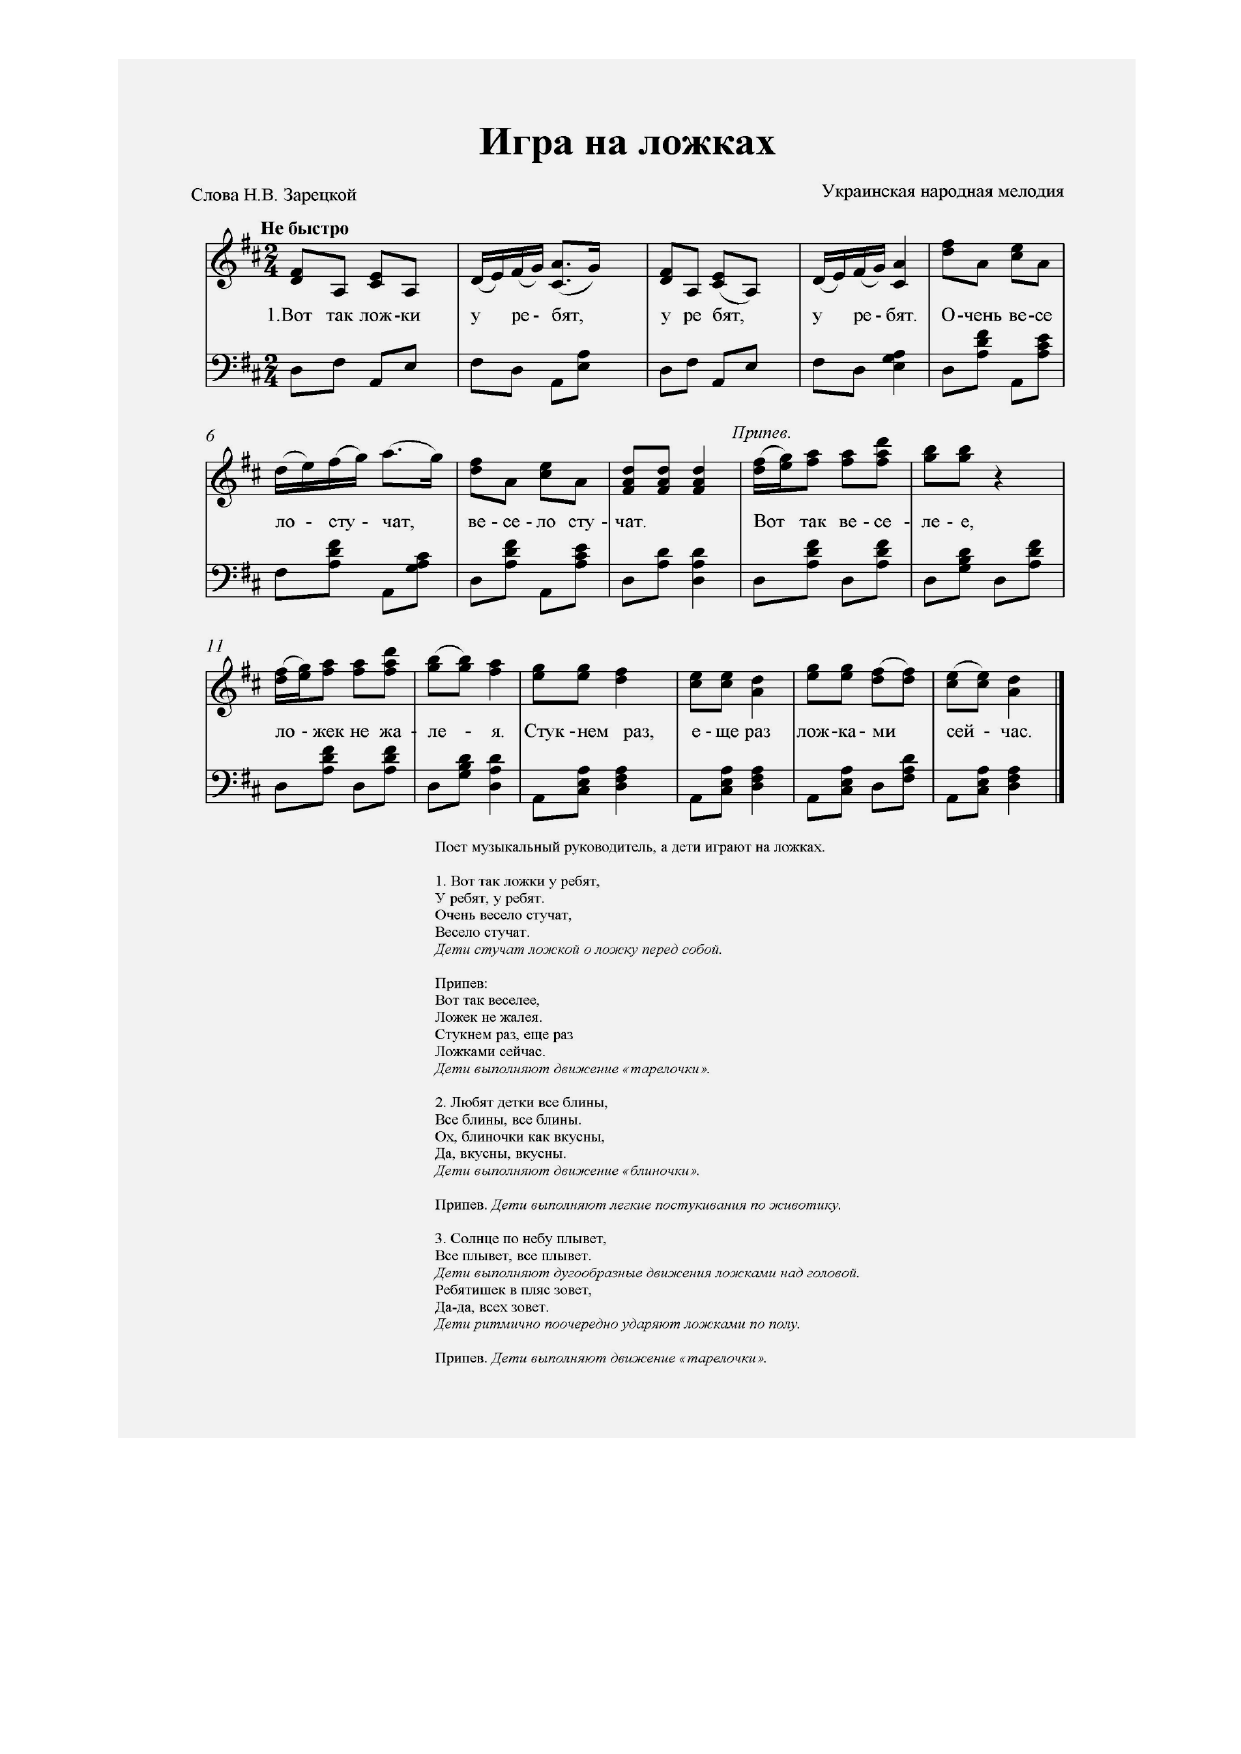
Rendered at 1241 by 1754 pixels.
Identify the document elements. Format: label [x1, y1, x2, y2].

picture [118, 59, 1136, 1438]
